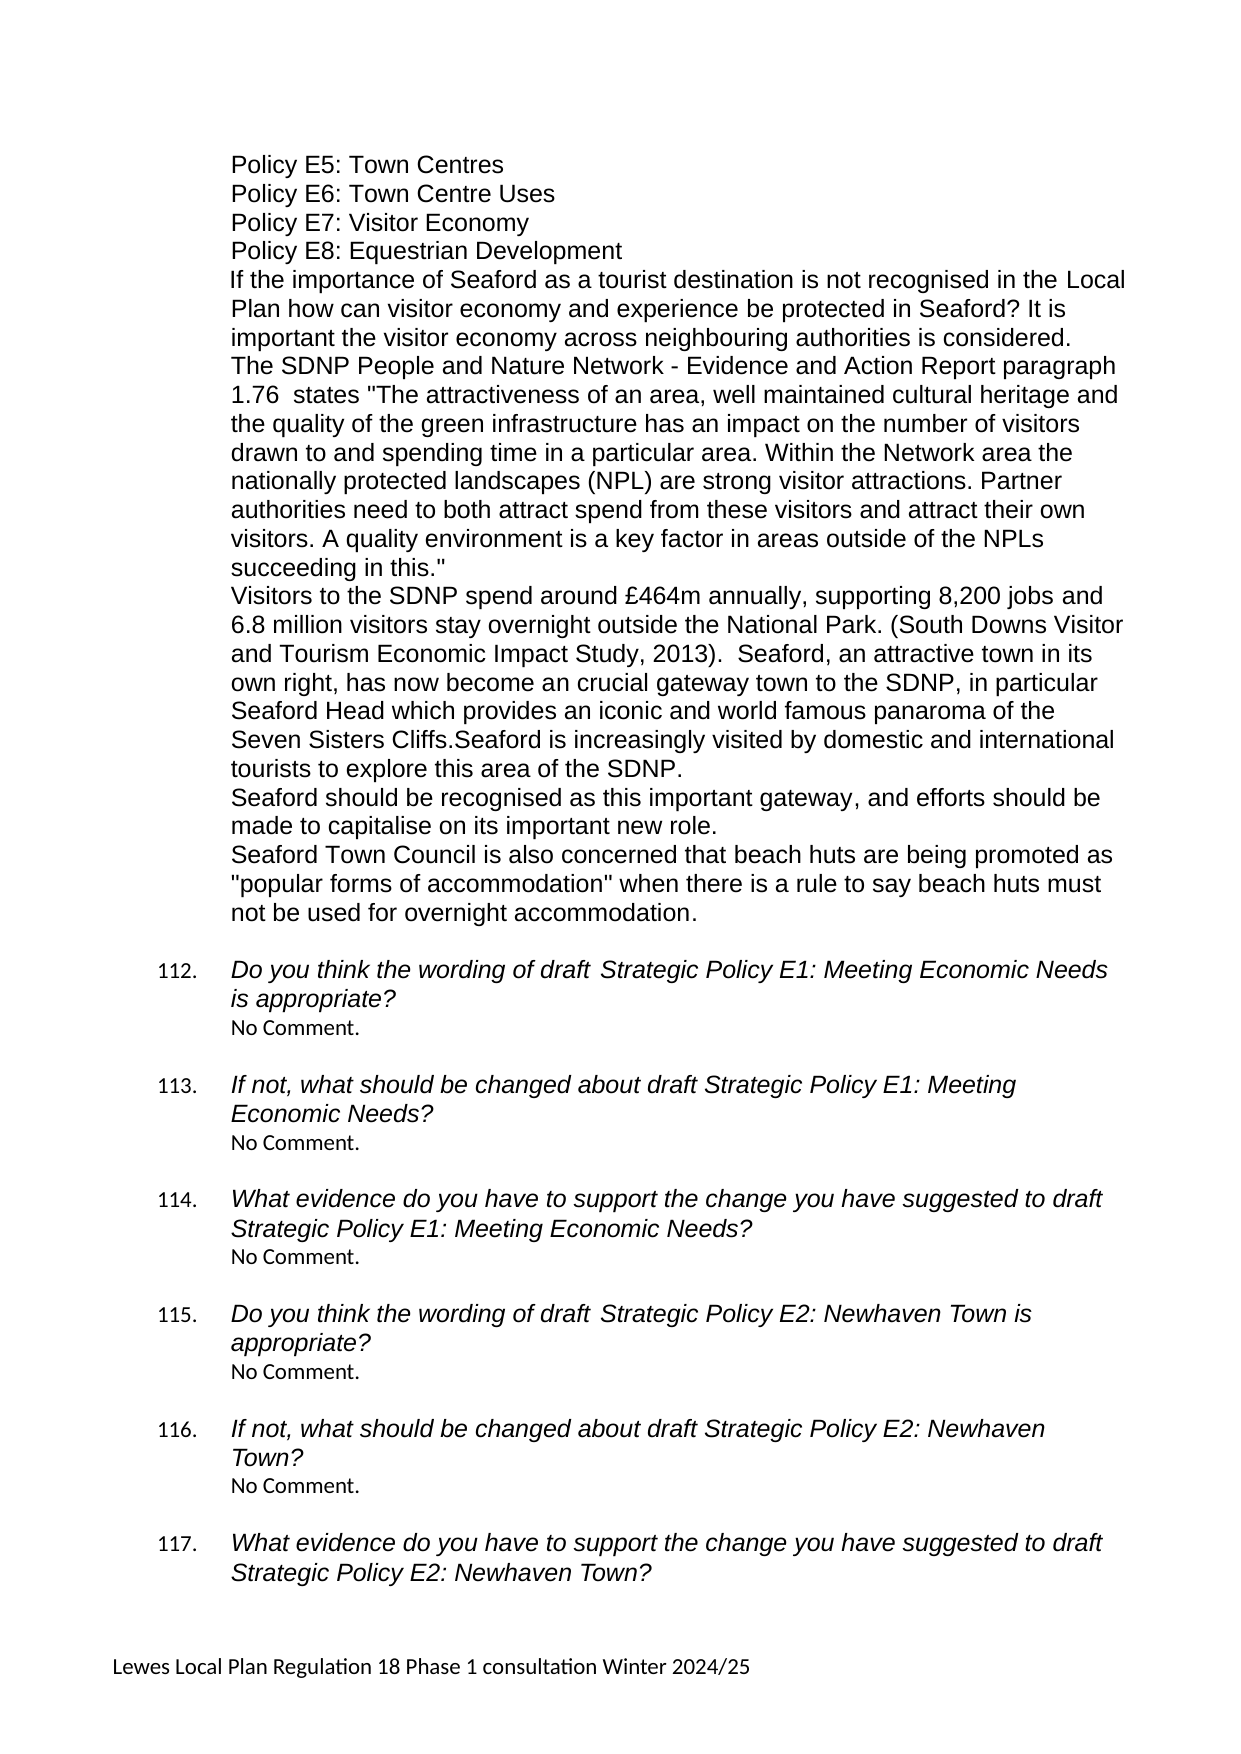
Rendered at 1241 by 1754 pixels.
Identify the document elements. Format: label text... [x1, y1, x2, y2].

list What evidence do you have to support the change you have suggested to draft Strategic Policy E1: Meeting Economic Needs? [157, 1184, 1128, 1242]
list Do you think the wording of draft Strategic Policy E1: Meeting Economic Needs is appropriate? [157, 955, 1128, 1013]
list If not, what should be changed about draft Strategic Policy E2: Newhaven Town? [157, 1414, 1128, 1472]
list If not, what should be changed about draft Strategic Policy E1: Meeting Economic Needs? [157, 1070, 1128, 1128]
text Policy E7: Visitor Economy [231, 207, 1128, 236]
list Do you think the wording of draft Strategic Policy E2: Newhaven Town is appropriate? [157, 1299, 1128, 1357]
list What evidence do you have to support the change you have suggested to draft Strategic Policy E2: Newhaven Town? [157, 1528, 1128, 1586]
text Policy E8: Equestrian Development [231, 236, 1128, 265]
text Policy E6: Town Centre Uses [231, 179, 1128, 207]
text Policy E5: Town Centres [231, 150, 1128, 179]
